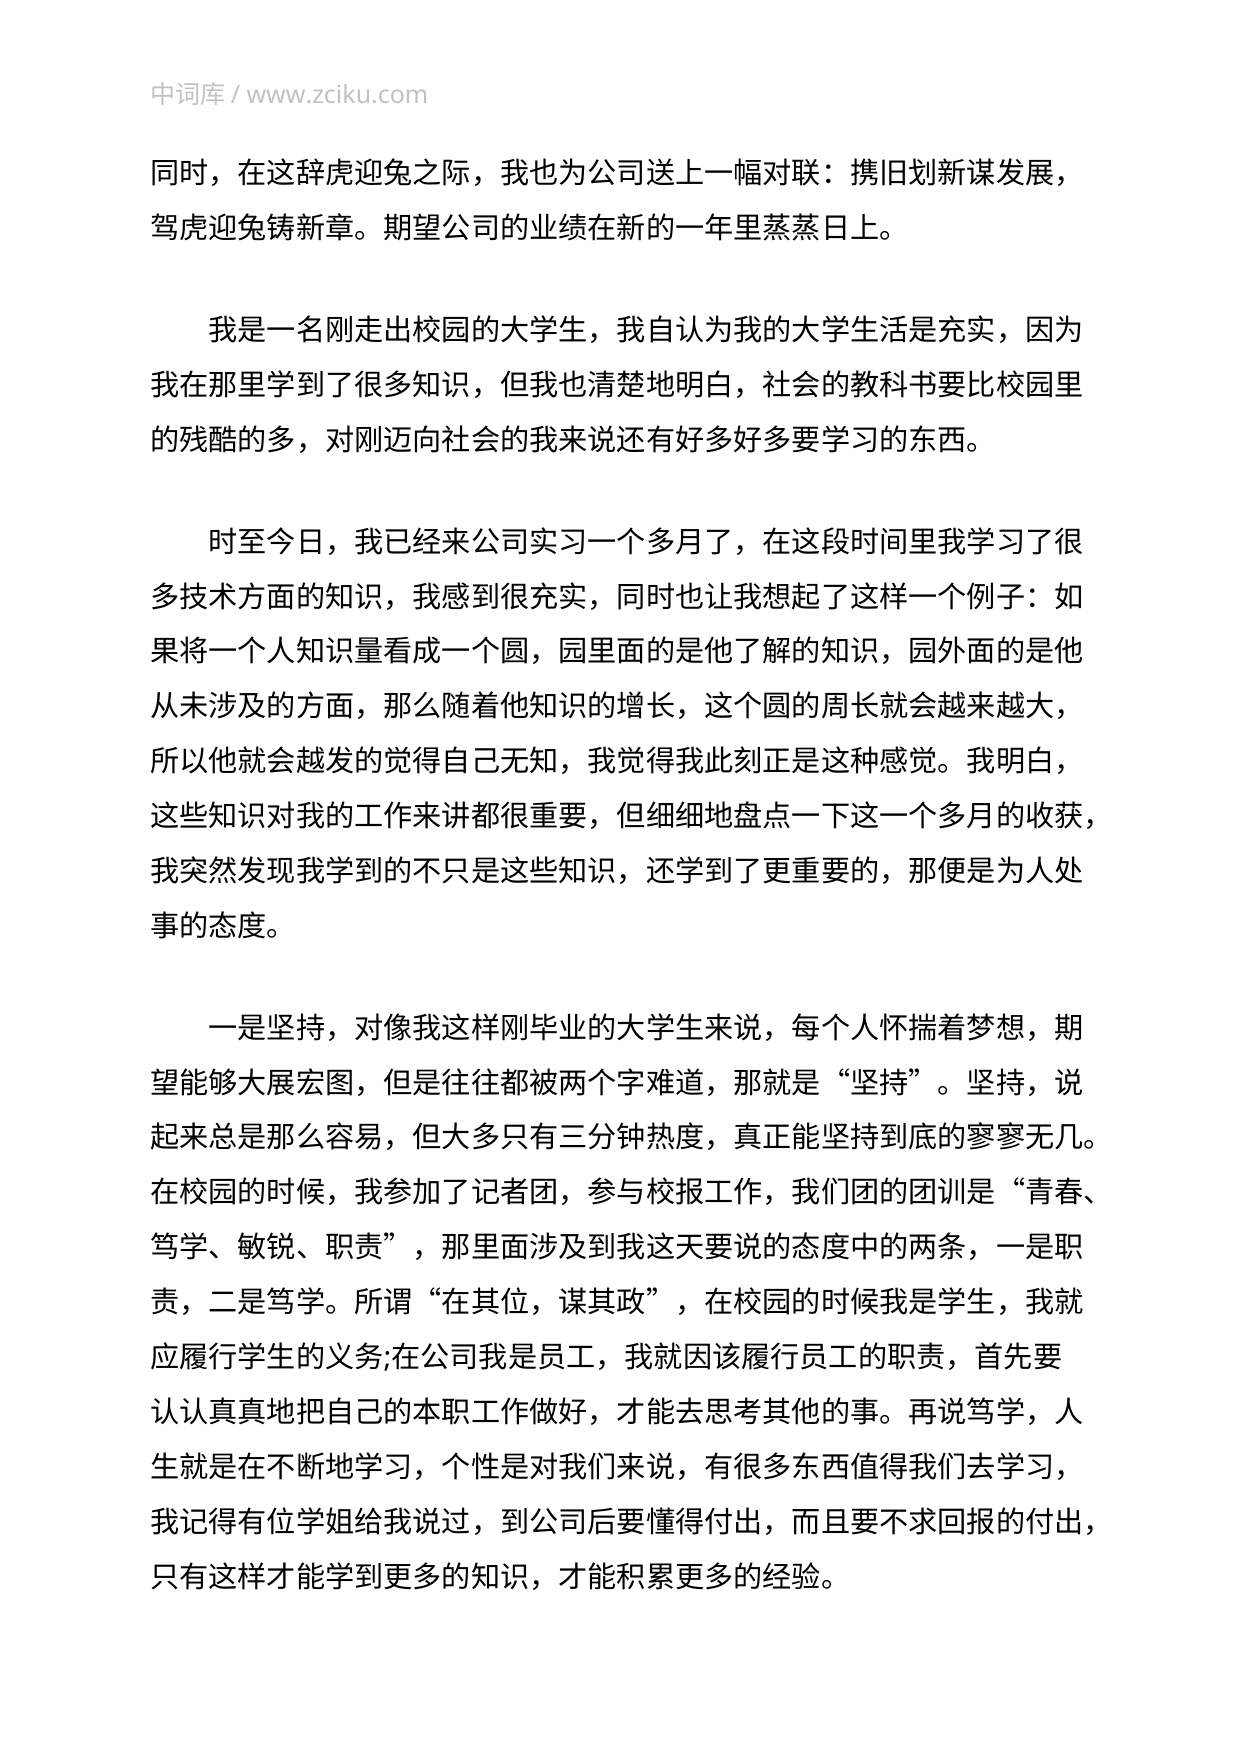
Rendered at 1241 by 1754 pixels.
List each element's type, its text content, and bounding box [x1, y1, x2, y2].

text 我是一名刚走出校园的大学生，我自认为我的大学生活是充实，因为我在那里学到了很多知识，但我也清楚地明白，社会的教科书要比校园里的残酷的多，对刚迈向社会的我来说还有好多好多要学习的东西。 [150, 307, 1090, 459]
text 一是坚持，对像我这样刚毕业的大学生来说，每个人怀揣着梦想，期望能够大展宏图，但是往往都被两个字难道，那就是“坚持”。坚持，说起来总是那么容易，但大多只有三分钟热度，真正能坚持到底的寥寥无几。在校园的时候，我参加了记者团，参与校报工作，我们团的团训是“青春、笃学、敏锐、职责”，那里面涉及到我这天要说的态度中的两条，一是职责，二是笃学。所谓“在其位，谋其政”，在校园的时候我是学生，我就应履行学生的义务;在公司我是员工，我就因该履行员工的职责，首先要认认真真地把自己的本职工作做好，才能去思考其他的事。再说笃学，人生就是在不断地学习，个性是对我们来说，有很多东西值得我们去学习，我记得有位学姐给我说过，到公司后要懂得付出，而且要不求回报的付出，只有这样才能学到更多的知识，才能积累更多的经验。 [150, 1004, 1090, 1596]
text 时至今日，我已经来公司实习一个多月了，在这段时间里我学习了很多技术方面的知识，我感到很充实，同时也让我想起了这样一个例子：如果将一个人知识量看成一个圆，园里面的是他了解的知识，园外面的是他从未涉及的方面，那么随着他知识的增长，这个圆的周长就会越来越大，所以他就会越发的觉得自己无知，我觉得我此刻正是这种感觉。我明白，这些知识对我的工作来讲都很重要，但细细地盘点一下这一个多月的收获，我突然发现我学到的不只是这些知识，还学到了更重要的，那便是为人处事的态度。 [150, 518, 1090, 945]
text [150, 150, 1090, 247]
